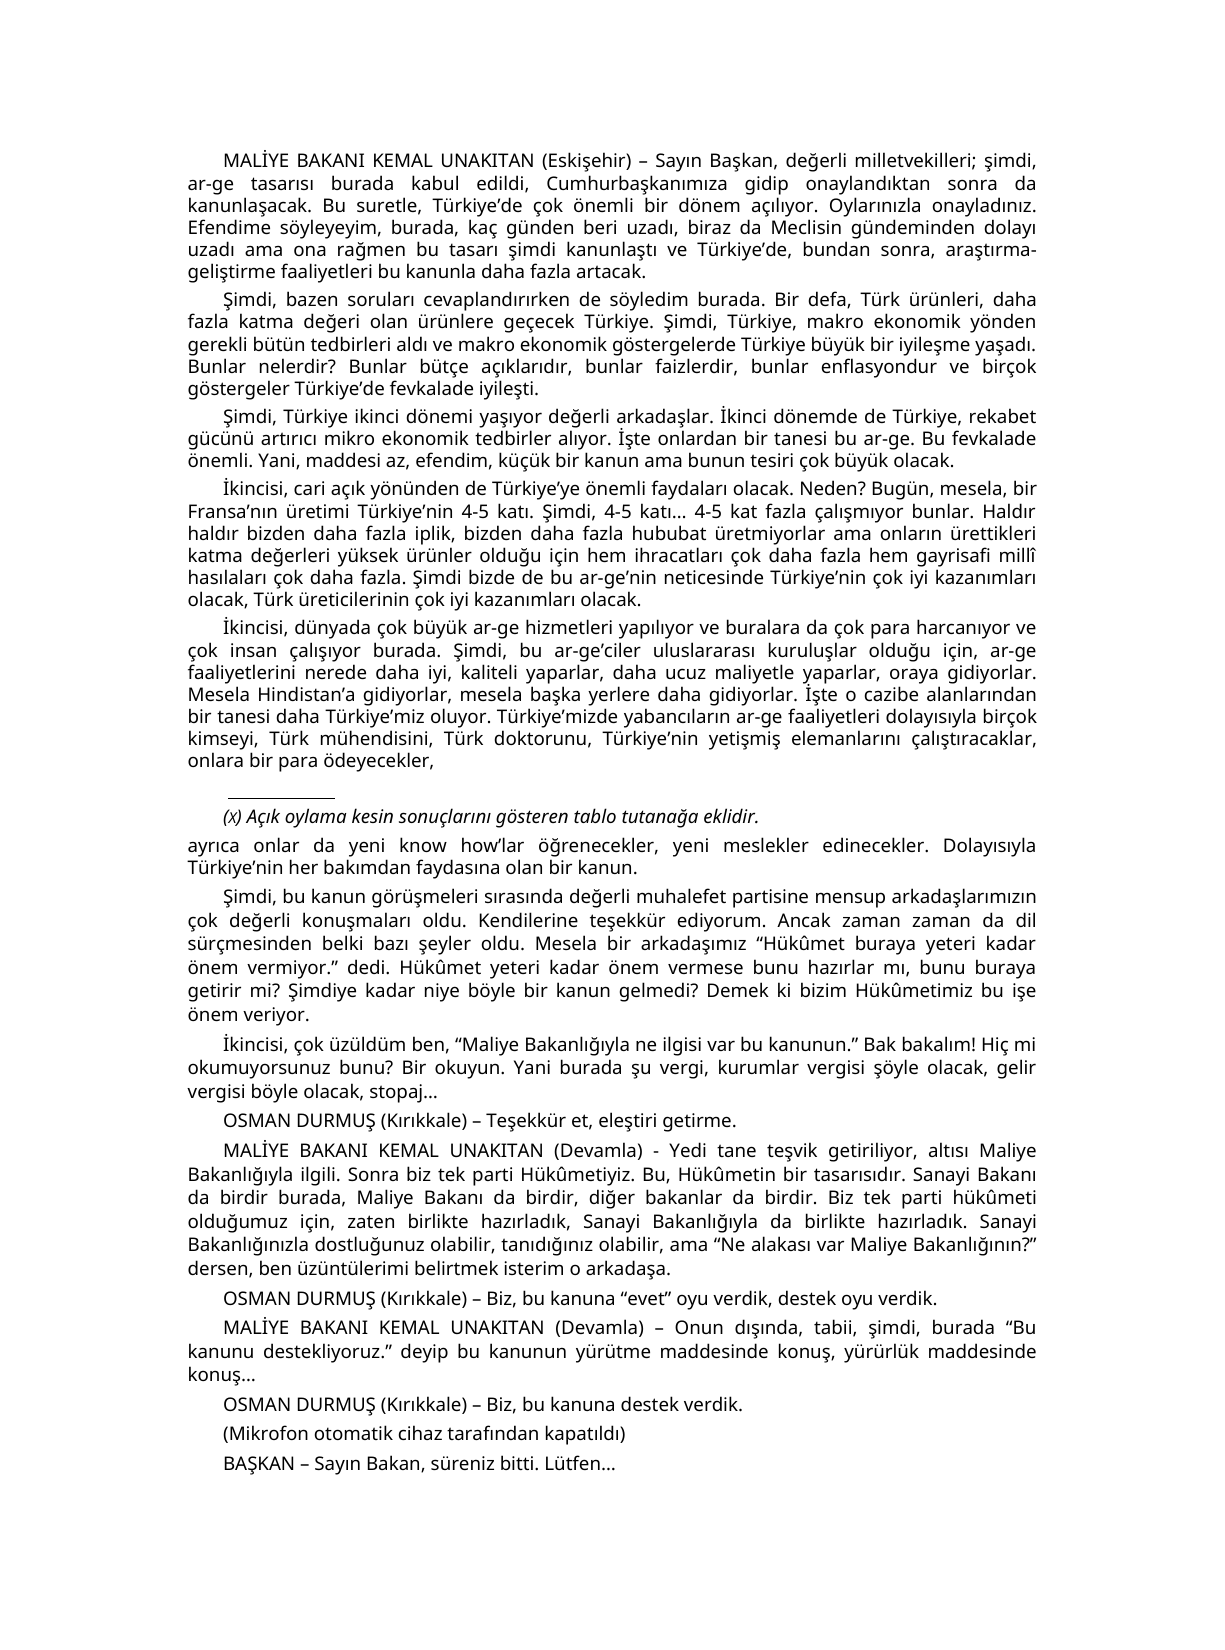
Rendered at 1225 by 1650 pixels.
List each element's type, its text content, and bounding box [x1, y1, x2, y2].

text İkincisi, cari açık yönünden de Türkiye’ye önemli faydaları olacak. Neden? Bugün, mesela, bir Fransa’nın üretimi Türkiye’nin 4-5 katı. Şimdi, 4-5 katı… 4-5 kat fazla çalışmıyor bunlar. Haldır haldır bizden daha fazla iplik, bizden daha fazla hububat üretmiyorlar ama onların ürettikleri katma değerleri yüksek ürünler olduğu için hem ihracatları çok daha fazla hem gayrisafi millî hasılaları çok daha fazla. Şimdi bizde de bu ar-ge’nin neticesinde Türkiye’nin çok iyi kazanımları olacak, Türk üreticilerinin çok iyi kazanımları olacak. [187, 478, 1037, 611]
text OSMAN DURMUŞ (Kırıkkale) – Teşekkür et, eleştiri getirme. [187, 1109, 1037, 1133]
text BAŞKAN – Sayın Bakan, süreniz bitti. Lütfen… [187, 1451, 1037, 1475]
text (x) Açık oylama kesin sonuçlarını gösteren tablo tutanağa eklidir. [187, 806, 1037, 828]
text İkincisi, çok üzüldüm ben, “Maliye Bakanlığıyla ne ilgisi var bu kanunun.” Bak bakalım! Hiç mi okumuyorsunuz bunu? Bir okuyun. Yani burada şu vergi, kurumlar vergisi şöyle olacak, gelir vergisi böyle olacak, stopaj… [187, 1032, 1037, 1103]
text Şimdi, bazen soruları cevaplandırırken de söyledim burada. Bir defa, Türk ürünleri, daha fazla katma değeri olan ürünlere geçecek Türkiye. Şimdi, Türkiye, makro ekonomik yönden gerekli bütün tedbirleri aldı ve makro ekonomik göstergelerde Türkiye büyük bir iyileşme yaşadı. Bunlar nelerdir? Bunlar bütçe açıklarıdır, bunlar faizlerdir, bunlar enflasyondur ve birçok göstergeler Türkiye’de fevkalade iyileşti. [187, 289, 1037, 400]
text MALİYE BAKANI KEMAL UNAKITAN (Devamla) - Yedi tane teşvik getiriliyor, altısı Maliye Bakanlığıyla ilgili. Sonra biz tek parti Hükûmetiyiz. Bu, Hükûmetin bir tasarısıdır. Sanayi Bakanı da birdir burada, Maliye Bakanı da birdir, diğer bakanlar da birdir. Biz tek parti hükûmeti olduğumuz için, zaten birlikte hazırladık, Sanayi Bakanlığıyla da birlikte hazırladık. Sanayi Bakanlığınızla dostluğunuz olabilir, tanıdığınız olabilir, ama “Ne alakası var Maliye Bakanlığının?” dersen, ben üzüntülerimi belirtmek isterim o arkadaşa. [187, 1138, 1037, 1280]
text İkincisi, dünyada çok büyük ar-ge hizmetleri yapılıyor ve buralara da çok para harcanıyor ve çok insan çalışıyor burada. Şimdi, bu ar-ge’ciler uluslararası kuruluşlar olduğu için, ar-ge faaliyetlerini nerede daha iyi, kaliteli yaparlar, daha ucuz maliyetle yaparlar, oraya gidiyorlar. Mesela Hindistan’a gidiyorlar, mesela başka yerlere daha gidiyorlar. İşte o cazibe alanlarından bir tanesi daha Türkiye’miz oluyor. Türkiye’mizde yabancıların ar-ge faaliyetleri dolayısıyla birçok kimseyi, Türk mühendisini, Türk doktorunu, Türkiye’nin yetişmiş elemanlarını çalıştıracaklar, onlara bir para ödeyecekler, [187, 617, 1037, 772]
text Şimdi, bu kanun görüşmeleri sırasında değerli muhalefet partisine mensup arkadaşlarımızın çok değerli konuşmaları oldu. Kendilerine teşekkür ediyorum. Ancak zaman zaman da dil sürçmesinden belki bazı şeyler oldu. Mesela bir arkadaşımız “Hükûmet buraya yeteri kadar önem vermiyor.” dedi. Hükûmet yeteri kadar önem vermese bunu hazırlar mı, bunu buraya getirir mi? Şimdiye kadar niye böyle bir kanun gelmedi? Demek ki bizim Hükûmetimiz bu işe önem veriyor. [187, 884, 1037, 1026]
text OSMAN DURMUŞ (Kırıkkale) – Biz, bu kanuna “evet” oyu verdik, destek oyu verdik. [187, 1286, 1037, 1310]
text (Mikrofon otomatik cihaz tarafından kapatıldı) [187, 1422, 1037, 1446]
text OSMAN DURMUŞ (Kırıkkale) – Biz, bu kanuna destek verdik. [187, 1392, 1037, 1416]
text Şimdi, Türkiye ikinci dönemi yaşıyor değerli arkadaşlar. İkinci dönemde de Türkiye, rekabet gücünü artırıcı mikro ekonomik tedbirler alıyor. İşte onlardan bir tanesi bu ar-ge. Bu fevkalade önemli. Yani, maddesi az, efendim, küçük bir kanun ama bunun tesiri çok büyük olacak. [187, 406, 1037, 472]
text ayrıca onlar da yeni know how’lar öğrenecekler, yeni meslekler edinecekler. Dolayısıyla Türkiye’nin her bakımdan faydasına olan bir kanun. [187, 834, 1037, 879]
text MALİYE BAKANI KEMAL UNAKITAN (Eskişehir) – Sayın Başkan, değerli milletvekilleri; şimdi, ar-ge tasarısı burada kabul edildi, Cumhurbaşkanımıza gidip onaylandıktan sonra da kanunlaşacak. Bu suretle, Türkiye’de çok önemli bir dönem açılıyor. Oylarınızla onayladınız. Efendime söyleyeyim, burada, kaç günden beri uzadı, biraz da Meclisin gündeminden dolayı uzadı ama ona rağmen bu tasarı şimdi kanunlaştı ve Türkiye’de, bundan sonra, araştırma-geliştirme faaliyetleri bu kanunla daha fazla artacak. [187, 150, 1037, 283]
text MALİYE BAKANI KEMAL UNAKITAN (Devamla) – Onun dışında, tabii, şimdi, burada “Bu kanunu destekliyoruz.” deyip bu kanunun yürütme maddesinde konuş, yürürlük maddesinde konuş… [187, 1316, 1037, 1387]
